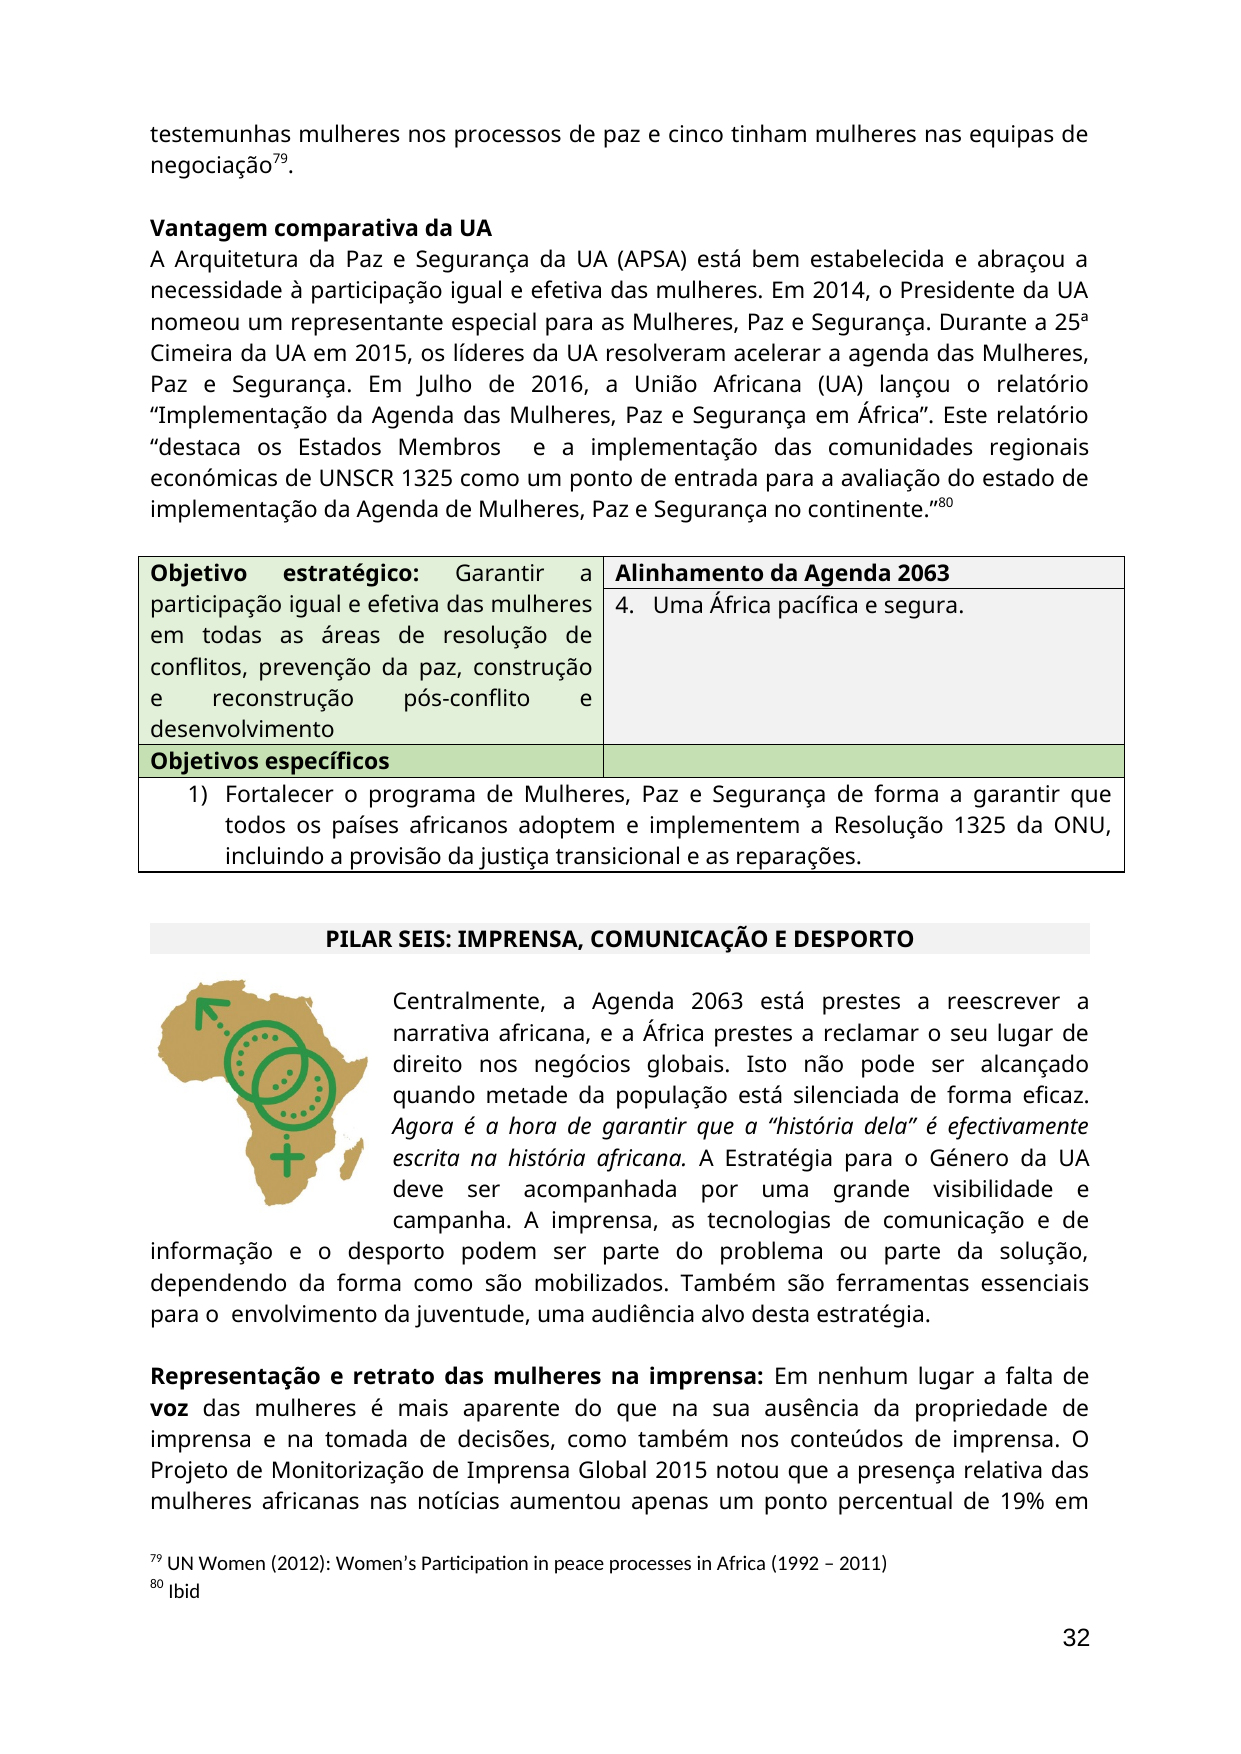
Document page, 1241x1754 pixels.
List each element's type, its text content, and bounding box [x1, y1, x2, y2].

table_header Alinhamento da Agenda 2063 [604, 557, 1124, 588]
text Centralmente, a Agenda 2063 está prestes a reescrever a narrativa africana, e a África prestes a reclamar o seu lugar de direito nos negócios globais. Isto não pode ser alcançado quando metade da população está silenciada de forma eficaz. Agora é a hora de garantir que a “história dela” é efectivamente escrita na história africana. A Estratégia para o Género da UA deve ser acompanhada por uma grande visibilidade e campanha. A imprensa, as tecnologias de comunicação e de informação e o desporto podem ser parte do problema ou parte da solução, dependendo da forma como são mobilizados. Também são ferramentas essenciais para o envolvimento da juventude, uma audiência alvo desta estratégia. [150, 985, 1090, 1329]
table_cell Fortalecer o programa de Mulheres, Paz e Segurança de forma a garantir que todos os países africanos adoptem e implementem a Resolução 1325 da ONU, incluindo a provisão da justiça transicional e as reparações. [139, 778, 1124, 871]
picture [150, 972, 374, 1213]
text A Arquitetura da Paz e Segurança da UA (APSA) está bem estabelecida e abraçou a necessidade à participação igual e efetiva das mulheres. Em 2014, o Presidente da UA nomeou um representante especial para as Mulheres, Paz e Segurança. Durante a 25ª Cimeira da UA em 2015, os líderes da UA resolveram acelerar a agenda das Mulheres, Paz e Segurança. Em Julho de 2016, a União Africana (UA) lançou o relatório “Implementação da Agenda das Mulheres, Paz e Segurança em África”. Este relatório “destaca os Estados Membros e a implementação das comunidades regionais económicas de UNSCR 1325 como um ponto de entrada para a avaliação do estado de implementação da Agenda de Mulheres, Paz e Segurança no continente.” [150, 243, 1090, 524]
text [150, 1360, 1090, 1517]
table_header Objetivo estratégico: Garantir a participação igual e efetiva das mulheres em todas as áreas de resolução de conflitos, prevenção da paz, construção e reconstrução pós-conflito e desenvolvimento [139, 557, 603, 744]
text Vantagem comparativa da UA [150, 212, 1090, 243]
table_cell Objetivos específicos [139, 745, 603, 777]
table_cell [604, 745, 1124, 777]
table_cell Uma África pacífica e segura. [604, 589, 1124, 744]
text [150, 118, 1090, 181]
text PILAR SEIS: IMPRENSA, COMUNICAÇÃO E DESPORTO [150, 923, 1090, 954]
